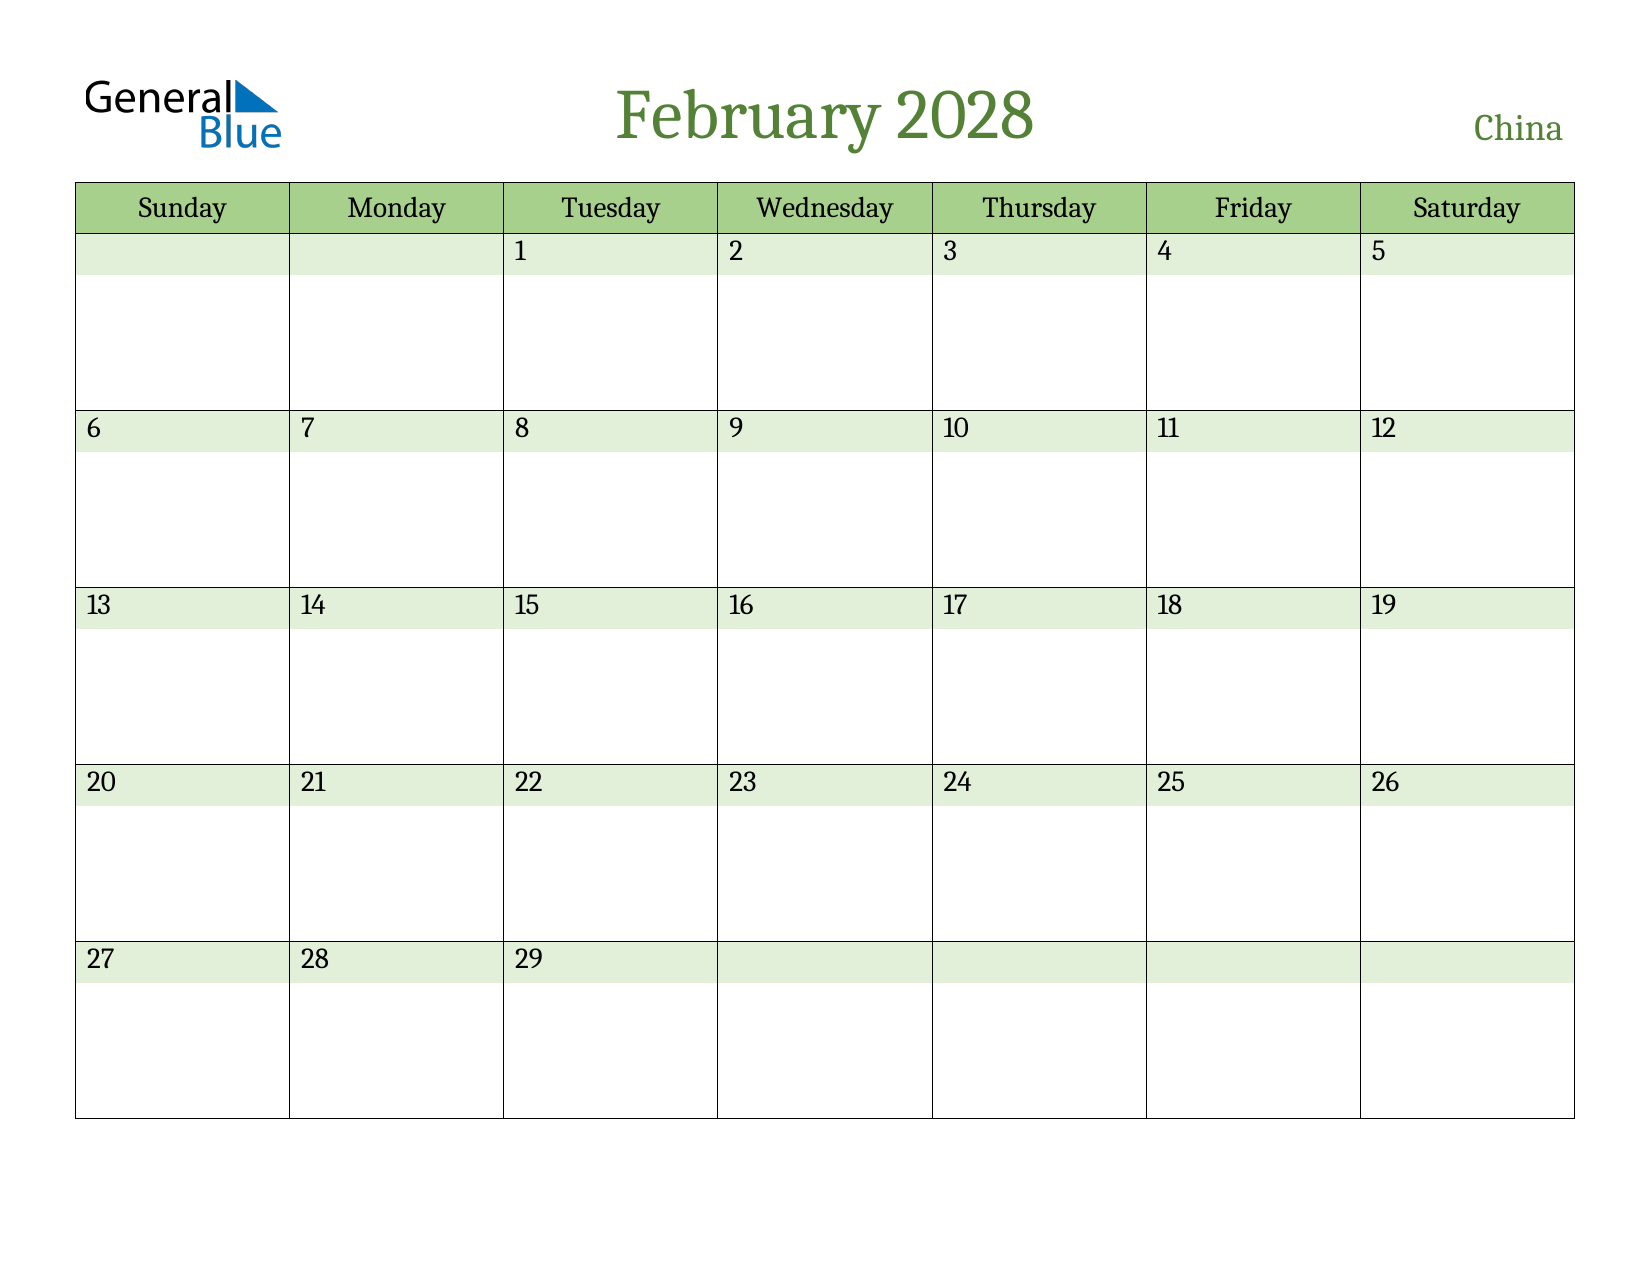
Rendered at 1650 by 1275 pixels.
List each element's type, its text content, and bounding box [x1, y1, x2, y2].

table_cell [1361, 275, 1574, 410]
table_cell [76, 806, 289, 941]
table_cell 22 [504, 765, 717, 806]
table_cell 5 [1361, 234, 1574, 275]
picture [86, 80, 281, 148]
table_cell [504, 275, 717, 410]
table_cell 2 [718, 234, 932, 275]
table_cell [504, 629, 717, 764]
table_cell [1361, 806, 1574, 941]
table_cell 17 [933, 588, 1146, 629]
table_cell 11 [1147, 411, 1360, 452]
table_cell [933, 942, 1146, 983]
table_cell 13 [76, 588, 289, 629]
table_cell [290, 806, 503, 941]
table_cell [290, 275, 503, 410]
table_cell [718, 629, 932, 764]
table_cell [504, 452, 717, 587]
table_cell [504, 806, 717, 941]
table_cell [1147, 452, 1360, 587]
table_cell [933, 983, 1146, 1118]
table_cell [1361, 983, 1574, 1118]
table_cell [1361, 942, 1574, 983]
table_cell 28 [290, 942, 503, 983]
table_cell [76, 234, 289, 275]
table_cell 19 [1361, 588, 1574, 629]
table_cell [1147, 983, 1360, 1118]
table_cell 18 [1147, 588, 1360, 629]
table_cell [1361, 452, 1574, 587]
table_cell [76, 452, 289, 587]
table_cell [718, 806, 932, 941]
table_cell [933, 452, 1146, 587]
table_cell Wednesday [718, 183, 932, 233]
table_header [76, 75, 503, 182]
table_cell [718, 942, 932, 983]
table_cell 26 [1361, 765, 1574, 806]
table_cell 1 [504, 234, 717, 275]
table_cell [1147, 806, 1360, 941]
table_cell [76, 629, 289, 764]
table_cell 3 [933, 234, 1146, 275]
table_cell 27 [76, 942, 289, 983]
table_cell [76, 275, 289, 410]
table_header February 2028 [504, 75, 1146, 182]
table_cell 9 [718, 411, 932, 452]
table_cell [290, 629, 503, 764]
table_cell 20 [76, 765, 289, 806]
table_cell [933, 275, 1146, 410]
table_cell [933, 806, 1146, 941]
table_cell 14 [290, 588, 503, 629]
table_cell [290, 452, 503, 587]
table_cell [504, 983, 717, 1118]
table_cell [718, 275, 932, 410]
table_cell [290, 234, 503, 275]
table_cell [718, 452, 932, 587]
table_cell 29 [504, 942, 717, 983]
table_cell [1147, 275, 1360, 410]
table_cell [718, 983, 932, 1118]
table_cell [1147, 942, 1360, 983]
table_cell [1147, 629, 1360, 764]
table_cell 12 [1361, 411, 1574, 452]
table_cell 10 [933, 411, 1146, 452]
table_cell [1361, 629, 1574, 764]
table_cell Saturday [1361, 183, 1574, 233]
table_cell Friday [1147, 183, 1360, 233]
table_cell 16 [718, 588, 932, 629]
table_cell 21 [290, 765, 503, 806]
table_cell 24 [933, 765, 1146, 806]
table_cell Monday [290, 183, 503, 233]
table_cell [76, 983, 289, 1118]
table_cell 23 [718, 765, 932, 806]
table_cell 15 [504, 588, 717, 629]
table_cell 4 [1147, 234, 1360, 275]
table_cell [290, 983, 503, 1118]
table_cell Thursday [933, 183, 1146, 233]
table_cell 6 [76, 411, 289, 452]
table_cell [933, 629, 1146, 764]
table_header China [1146, 75, 1574, 182]
table_cell Sunday [76, 183, 289, 233]
table_cell Tuesday [504, 183, 717, 233]
table_cell 7 [290, 411, 503, 452]
table_cell 25 [1147, 765, 1360, 806]
table_cell 8 [504, 411, 717, 452]
